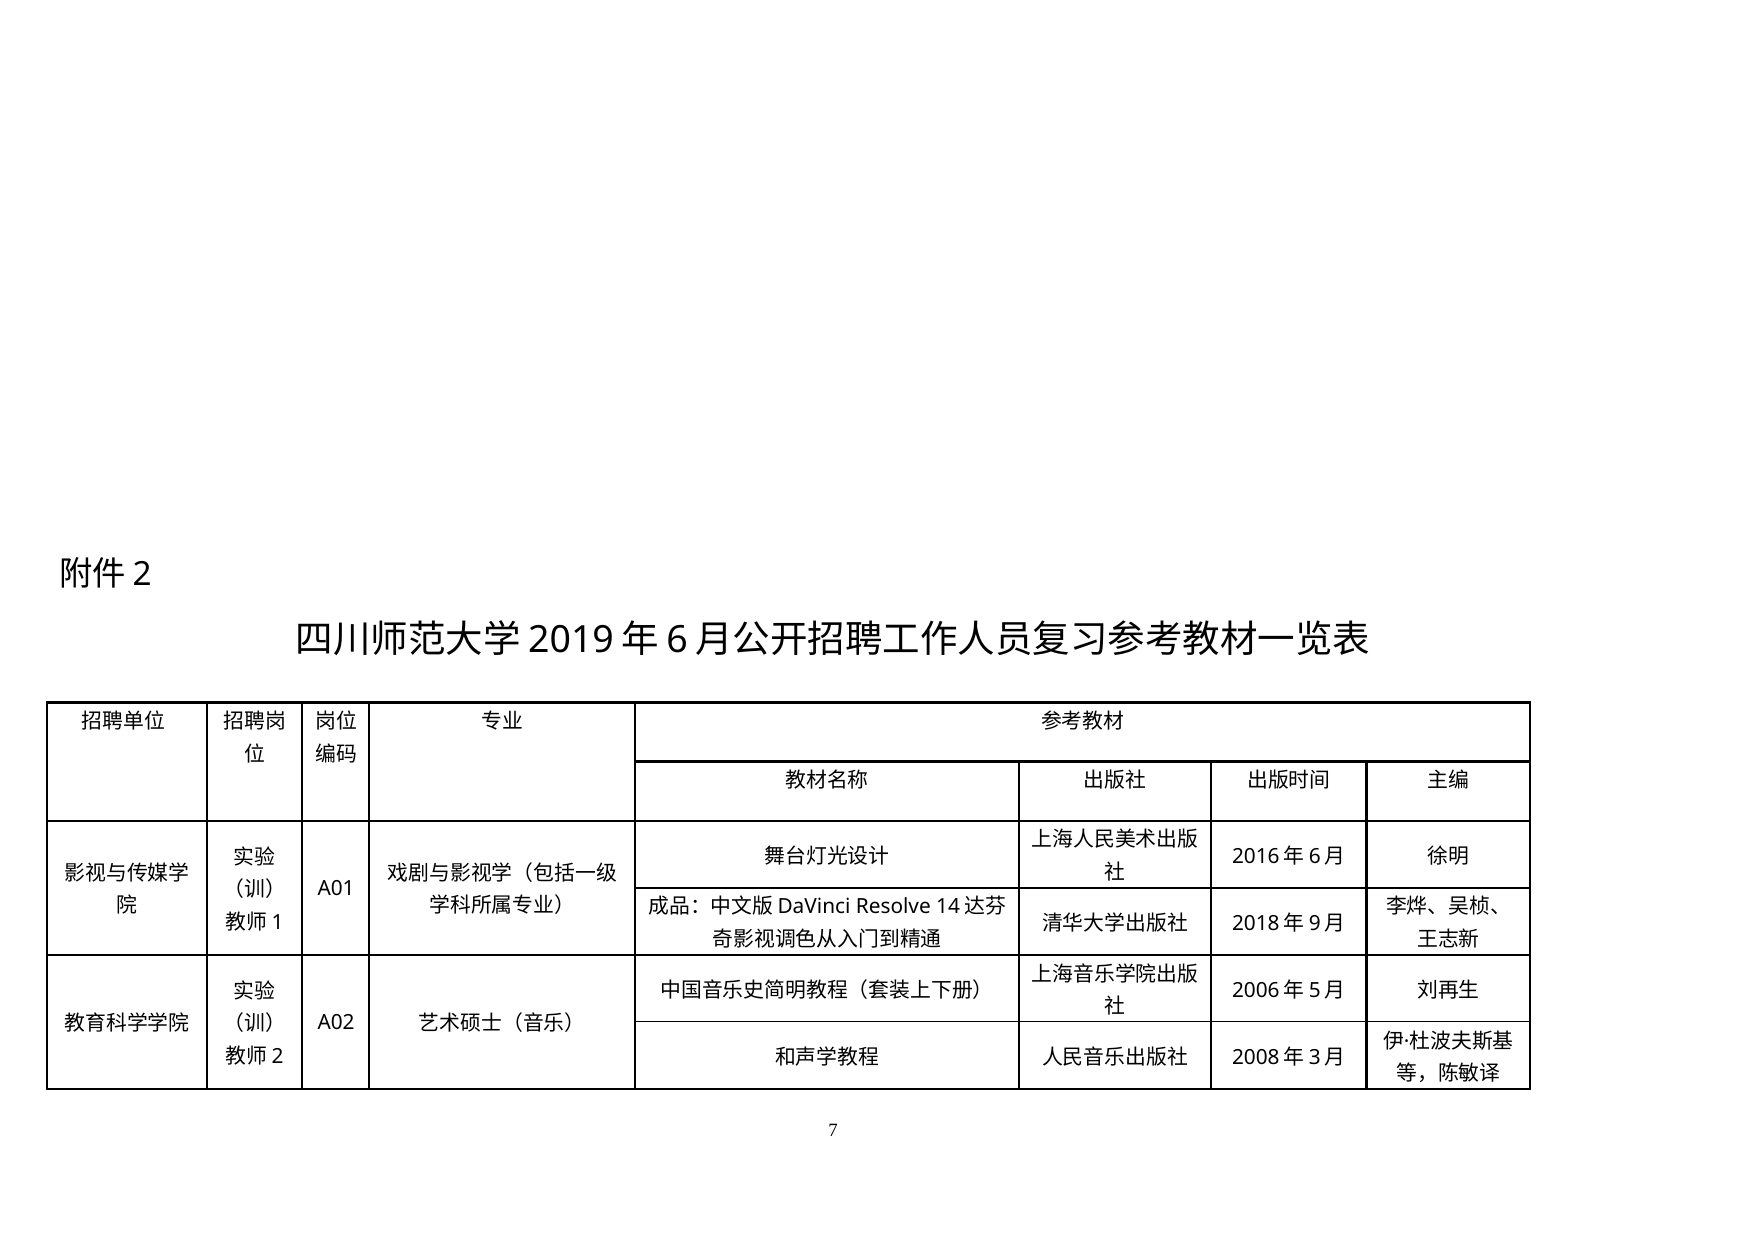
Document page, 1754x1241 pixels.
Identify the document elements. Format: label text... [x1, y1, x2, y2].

table_cell 影视与传媒学院 [48, 822, 206, 954]
table_cell 徐明 [1368, 822, 1529, 887]
text 四川师范大学2019年6月公开招聘工作人员复习参考教材一览表 [59, 604, 1606, 669]
table_header 岗位编码 [303, 704, 368, 819]
table_cell 戏剧与影视学（包括一级学科所属专业） [370, 822, 634, 954]
table_header 专业 [370, 704, 634, 819]
table_cell 上海人民美术出版社 [1020, 822, 1210, 887]
table_cell 主编 [1368, 763, 1529, 819]
table_cell 和声学教程 [636, 1022, 1018, 1088]
table_cell A02 [303, 956, 368, 1088]
table_cell 清华大学出版社 [1020, 889, 1210, 954]
table_cell 伊·杜波夫斯基等，陈敏译 [1368, 1022, 1529, 1088]
table_cell 实验（训）教师2 [208, 956, 301, 1088]
table_cell A01 [303, 822, 368, 954]
table_header 招聘单位 [48, 704, 206, 819]
table_cell 出版社 [1020, 763, 1210, 819]
table_cell 舞台灯光设计 [636, 822, 1018, 887]
table_cell 李烨、吴桢、王志新 [1368, 889, 1529, 954]
table_cell 教育科学学院 [48, 956, 206, 1088]
table_cell 刘再生 [1368, 956, 1529, 1021]
table_cell 2008年3月 [1212, 1022, 1365, 1088]
table_cell 2016年6月 [1212, 822, 1365, 887]
table_header 参考教材 [636, 704, 1529, 760]
table_cell 2018年9月 [1212, 889, 1365, 954]
table_cell 艺术硕士（音乐） [370, 956, 634, 1088]
table_cell 出版时间 [1212, 763, 1365, 819]
table_cell 成品：中文版DaVinci Resolve 14达芬奇影视调色从入门到精通 [636, 889, 1018, 954]
table_cell 人民音乐出版社 [1020, 1022, 1210, 1088]
table_cell 上海音乐学院出版社 [1020, 956, 1210, 1021]
table_cell 中国音乐史简明教程（套装上下册） [636, 956, 1018, 1021]
table_cell 2006年5月 [1212, 956, 1365, 1021]
text 附件2 [59, 539, 1606, 604]
table_cell 实验（训）教师1 [208, 822, 301, 954]
table_cell 教材名称 [636, 763, 1018, 819]
table_header 招聘岗位 [208, 704, 301, 819]
